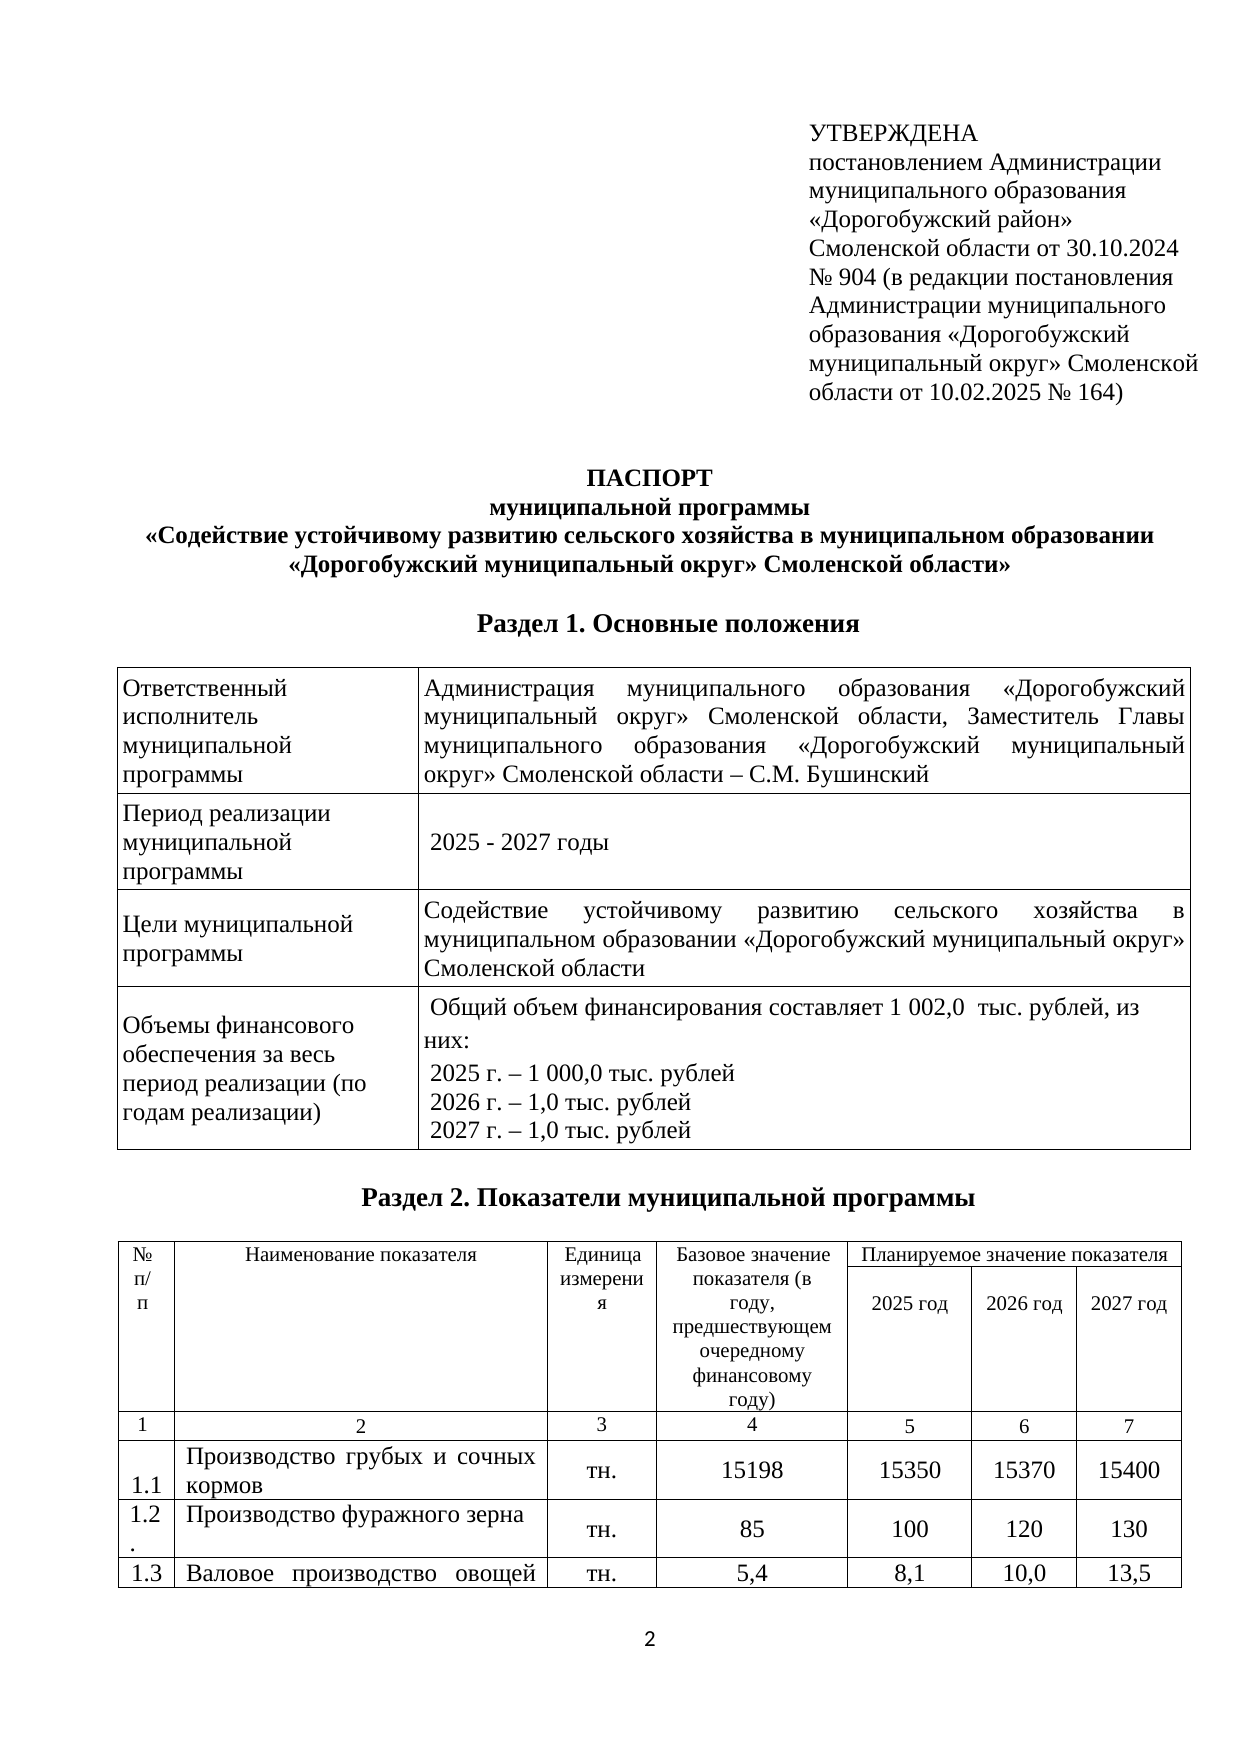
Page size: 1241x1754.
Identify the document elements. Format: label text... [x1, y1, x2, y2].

text Раздел 2. Показатели муниципальной программы [156, 1181, 1181, 1212]
text «Содействие устойчивому развитию сельского хозяйства в муниципальном образовании [118, 521, 1181, 549]
table_cell 2027 год [1077, 1267, 1181, 1411]
table_cell 2025 - 2027 годы [419, 794, 1190, 889]
table_cell 8,1 [848, 1558, 971, 1587]
table_cell Валовое производство овощей открытого грунта [175, 1558, 547, 1587]
table_cell Содействие устойчивому развитию сельского хозяйства в муниципальном образовании «Дорогобужский муниципальный округ» Смоленской области [419, 890, 1190, 986]
table_cell 5,4 [657, 1558, 847, 1587]
table_cell 4 [657, 1412, 847, 1440]
table_cell 7 [1077, 1412, 1181, 1440]
table_header Ответственный исполнитель муниципальной программы [118, 668, 418, 792]
table_header № п/п [119, 1242, 174, 1411]
table_cell 120 [972, 1500, 1076, 1557]
table_cell 1.2. [119, 1500, 174, 1557]
table_cell 1.1 [119, 1441, 174, 1498]
table_cell 6 [972, 1412, 1076, 1440]
table_cell 13,5 [1077, 1558, 1181, 1587]
text ПАСПОРТ [118, 463, 1181, 492]
table_cell 2 [175, 1412, 547, 1440]
text «Дорогобужский муниципальный округ» Смоленской области» [118, 549, 1181, 578]
table_cell 130 [1077, 1500, 1181, 1557]
table_header Наименование показателя [175, 1242, 547, 1411]
table_cell 1 [119, 1412, 174, 1440]
table_cell Производство грубых и сочных кормов [175, 1441, 547, 1498]
table_header Администрация муниципального образования «Дорогобужский муниципальный округ» Смоленской области, Заместитель Главы муниципального образования «Дорогобужский муниципальный округ» Смоленской области – С.М. Бушинский [419, 668, 1190, 792]
table_cell тн. [548, 1558, 656, 1587]
table_cell 2026 год [972, 1267, 1076, 1411]
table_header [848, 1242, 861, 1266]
table_cell 15370 [972, 1441, 1076, 1498]
table_cell 85 [657, 1500, 847, 1557]
table_cell 100 [848, 1500, 971, 1557]
text Раздел 1. Основные положения [156, 607, 1181, 638]
table_cell 15350 [848, 1441, 971, 1498]
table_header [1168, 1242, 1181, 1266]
table_cell 5 [848, 1412, 971, 1440]
table_cell тн. [548, 1441, 656, 1498]
table_cell 15198 [657, 1441, 847, 1498]
table_header Базовое значение показателя (в году, предшествующем очередному финансовому году) [657, 1242, 847, 1411]
table_cell Объемы финансового обеспечения за весь период реализации (по годам реализации) [118, 987, 418, 1149]
table_header Единица измерения [548, 1242, 656, 1411]
table_cell Общий объем финансирования составляет 1 002,0 тыс. рублей, из них: 2025 г. – 1 000,0 тыс. рублей 2026 г. – 1,0 тыс. рублей 2027 г. – 1,0 тыс. рублей [419, 987, 1190, 1149]
table_cell 2025 год [848, 1267, 971, 1411]
table_cell Период реализации муниципальной программы [118, 794, 418, 889]
table_header УТВЕРЖДЕНА постановлением Администрации муниципального образования «Дорогобужский район» Смоленской области от 30.10.2024 № 904 (в редакции постановления Администрации муниципального образования «Дорогобужский муниципальный округ» Смоленской области от 10.02.2025 № 164) [798, 118, 1211, 406]
text муниципальной программы [118, 492, 1181, 521]
table_cell 10,0 [972, 1558, 1076, 1587]
table_cell 3 [548, 1412, 656, 1440]
table_cell 15400 [1077, 1441, 1181, 1498]
table_cell Производство фуражного зерна [175, 1500, 547, 1557]
table_cell 1.3. [119, 1558, 174, 1587]
table_cell Цели муниципальной программы [118, 890, 418, 986]
table_cell тн. [548, 1500, 656, 1557]
